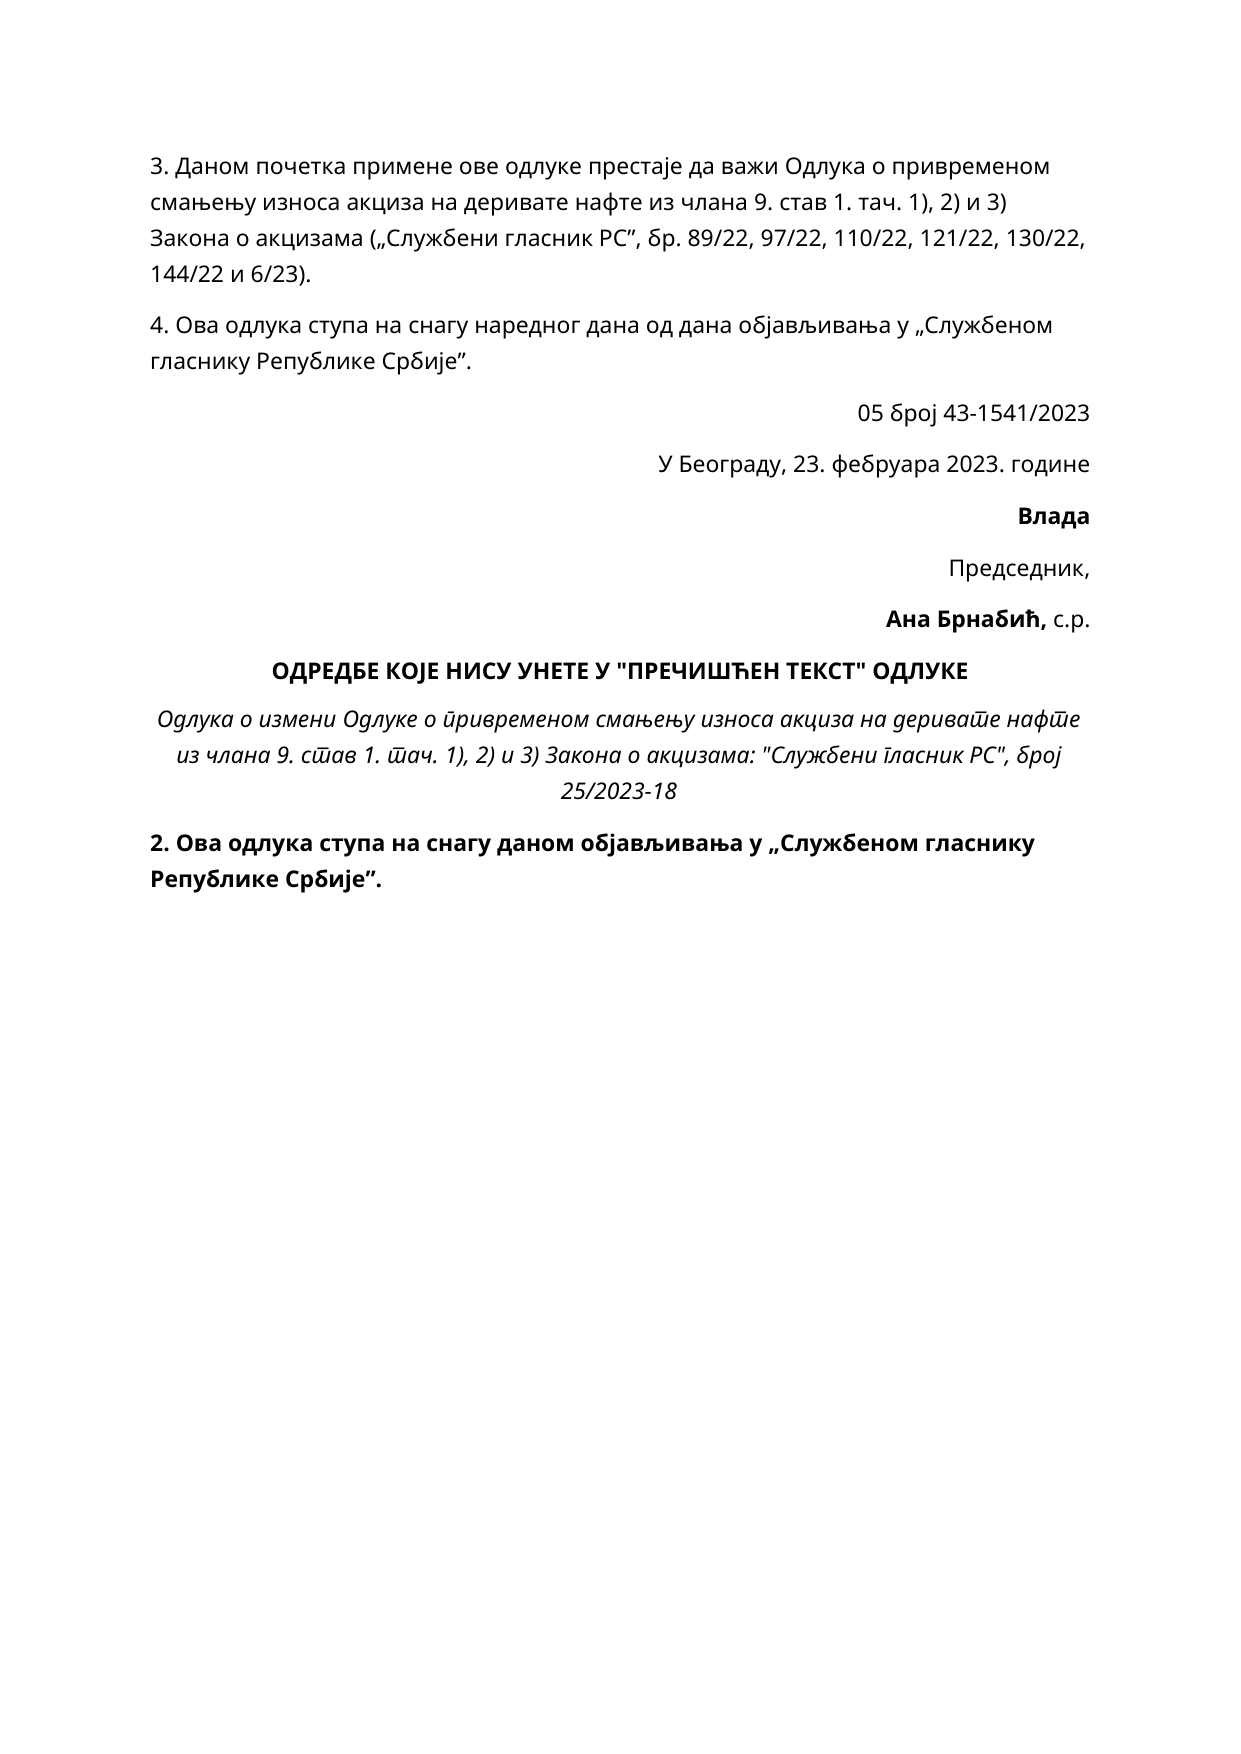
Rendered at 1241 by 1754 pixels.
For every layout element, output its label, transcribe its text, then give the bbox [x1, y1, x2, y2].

text 2. Ова одлука ступа на снагу даном објављивања у „Службеном гласнику Републике Србије”. [150, 827, 1090, 894]
text 05 број 43-1541/2023 [150, 397, 1090, 428]
text Влада [150, 500, 1090, 531]
text У Београду, 23. фебруара 2023. године [150, 448, 1090, 480]
text Ана Брнабић, с.р. [150, 603, 1090, 634]
text Одлука о измени Одлуке о привременом смањењу износа акциза на деривате нафте из члана 9. став 1. тач. 1), 2) и 3) Закона о акцизама: "Службени гласник РС", број 25/2023-18 [150, 703, 1090, 806]
text 4. Ова одлука ступа на снагу наредног дана од дана објављивања у „Службеном гласнику Републике Србије”. [150, 309, 1090, 377]
text ОДРЕДБЕ КОЈЕ НИСУ УНЕТЕ У "ПРЕЧИШЋЕН ТЕКСТ" ОДЛУКЕ [150, 655, 1090, 686]
text 3. Даном почетка примене ове одлуке престаје да важи Одлука о привременом смањењу износа акциза на деривате нафте из члана 9. став 1. тач. 1), 2) и 3) Закона о акцизама („Службени гласник РС”, бр. 89/22, 97/22, 110/22, 121/22, 130/22, 144/22 и 6/23). [150, 150, 1090, 289]
text Председник, [150, 552, 1090, 583]
